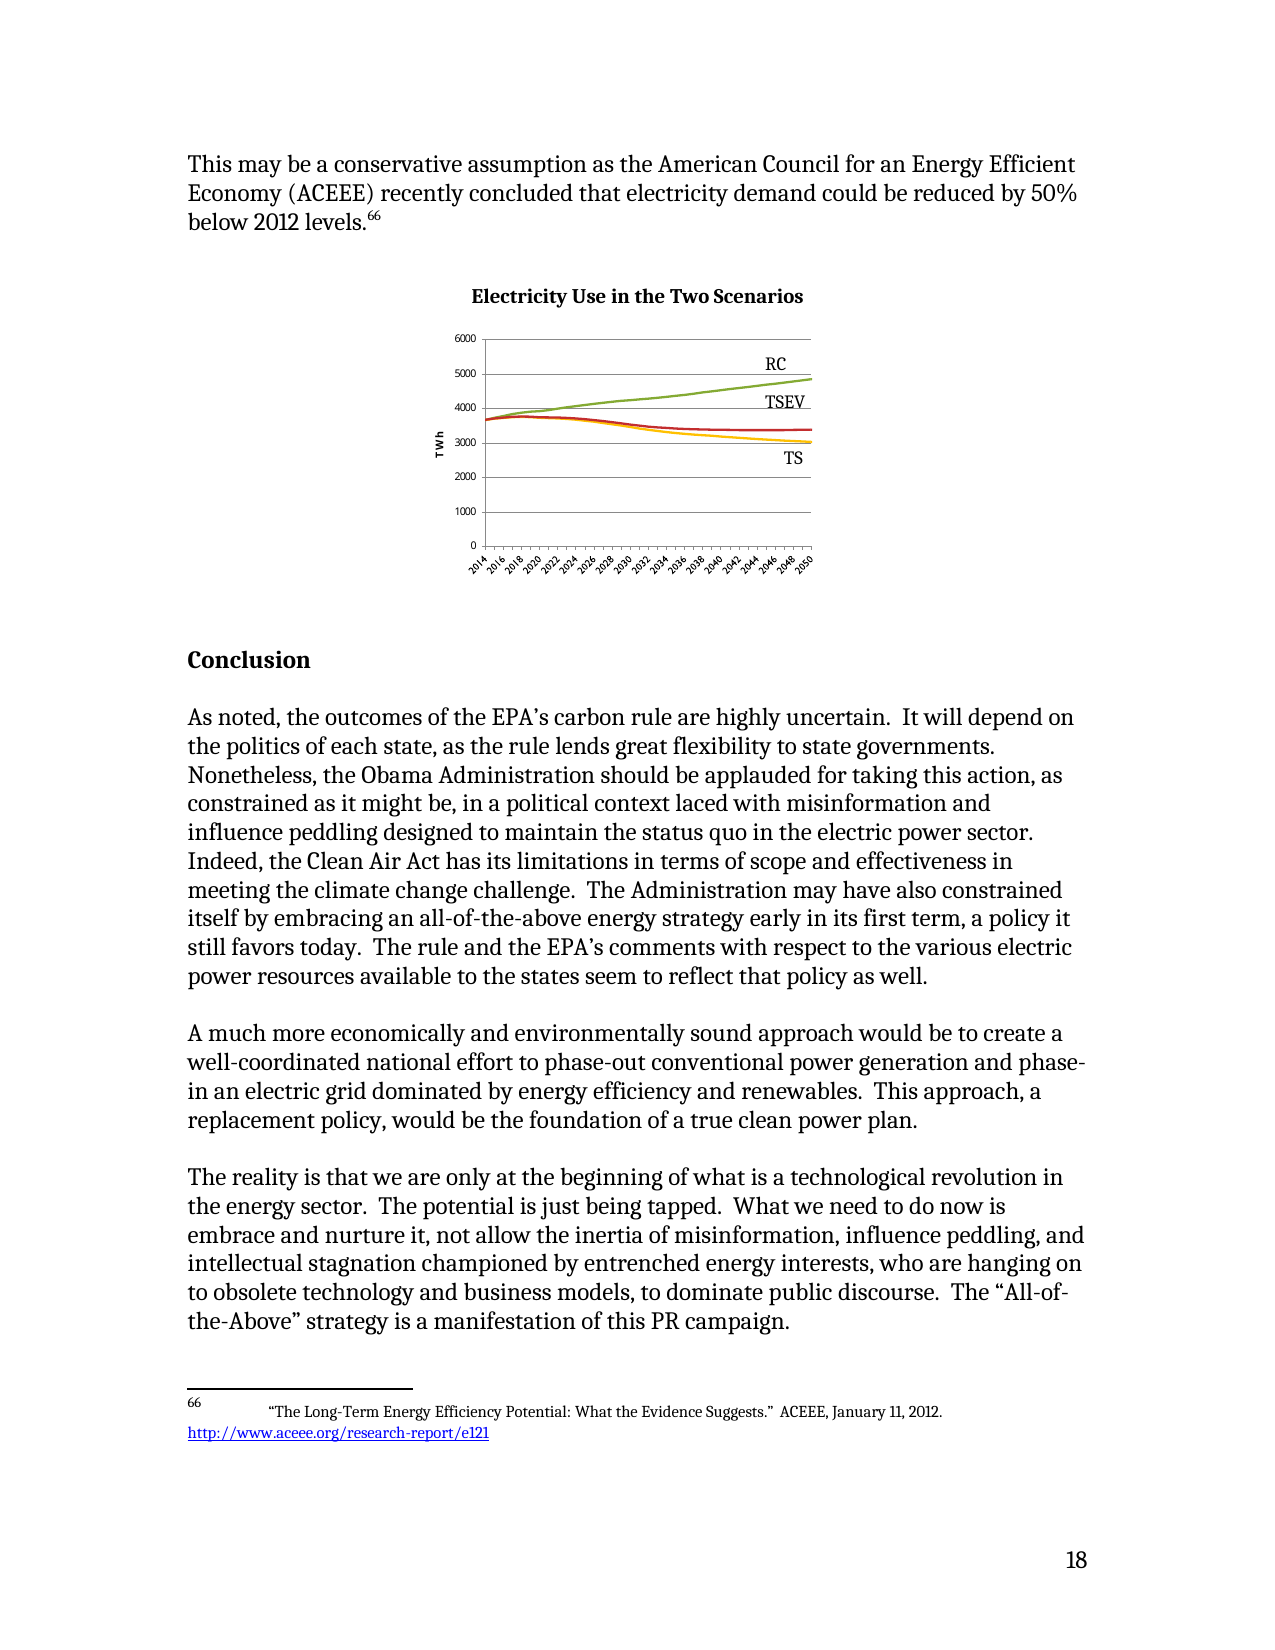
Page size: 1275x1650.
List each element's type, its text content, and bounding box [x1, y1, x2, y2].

text Conclusion [187, 646, 1087, 674]
text Electricity Use in the Two Scenarios [187, 284, 1087, 308]
text This may be a conservative assumption as the American Council for an Energy Efficient Economy (ACEEE) recently concluded that electricity demand could be reduced by 50% below 2012 levels. [187, 150, 1087, 236]
text As noted, the outcomes of the EPA’s carbon rule are highly uncertain. It will depend on the politics of each state, as the rule lends great flexibility to state governments. Nonetheless, the Obama Administration should be applauded for taking this action, as constrained as it might be, in a political context laced with misinformation and influence peddling designed to maintain the status quo in the electric power sector. Indeed, the Clean Air Act has its limitations in terms of scope and effectiveness in meeting the climate change challenge. The Administration may have also constrained itself by embracing an all-of-the-above energy strategy early in its first term, a policy it still favors today. The rule and the EPA’s comments with respect to the various electric power resources available to the states seem to reflect that policy as well. [187, 703, 1087, 991]
text A much more economically and environmentally sound approach would be to create a well-coordinated national effort to phase-out conventional power generation and phase-in an electric grid dominated by energy efficiency and renewables. This approach, a replacement policy, would be the foundation of a true clean power plan. [187, 1019, 1087, 1134]
text The reality is that we are only at the beginning of what is a technological revolution in the energy sector. The potential is just being tapped. What we need to do now is embrace and nurture it, not allow the inertia of misinformation, influence peddling, and intellectual stagnation championed by entrenched energy interests, who are hanging on to obsolete technology and business models, to dominate public discourse. The “All-of-the-Above” strategy is a manifestation of this PR campaign. [187, 1163, 1087, 1336]
